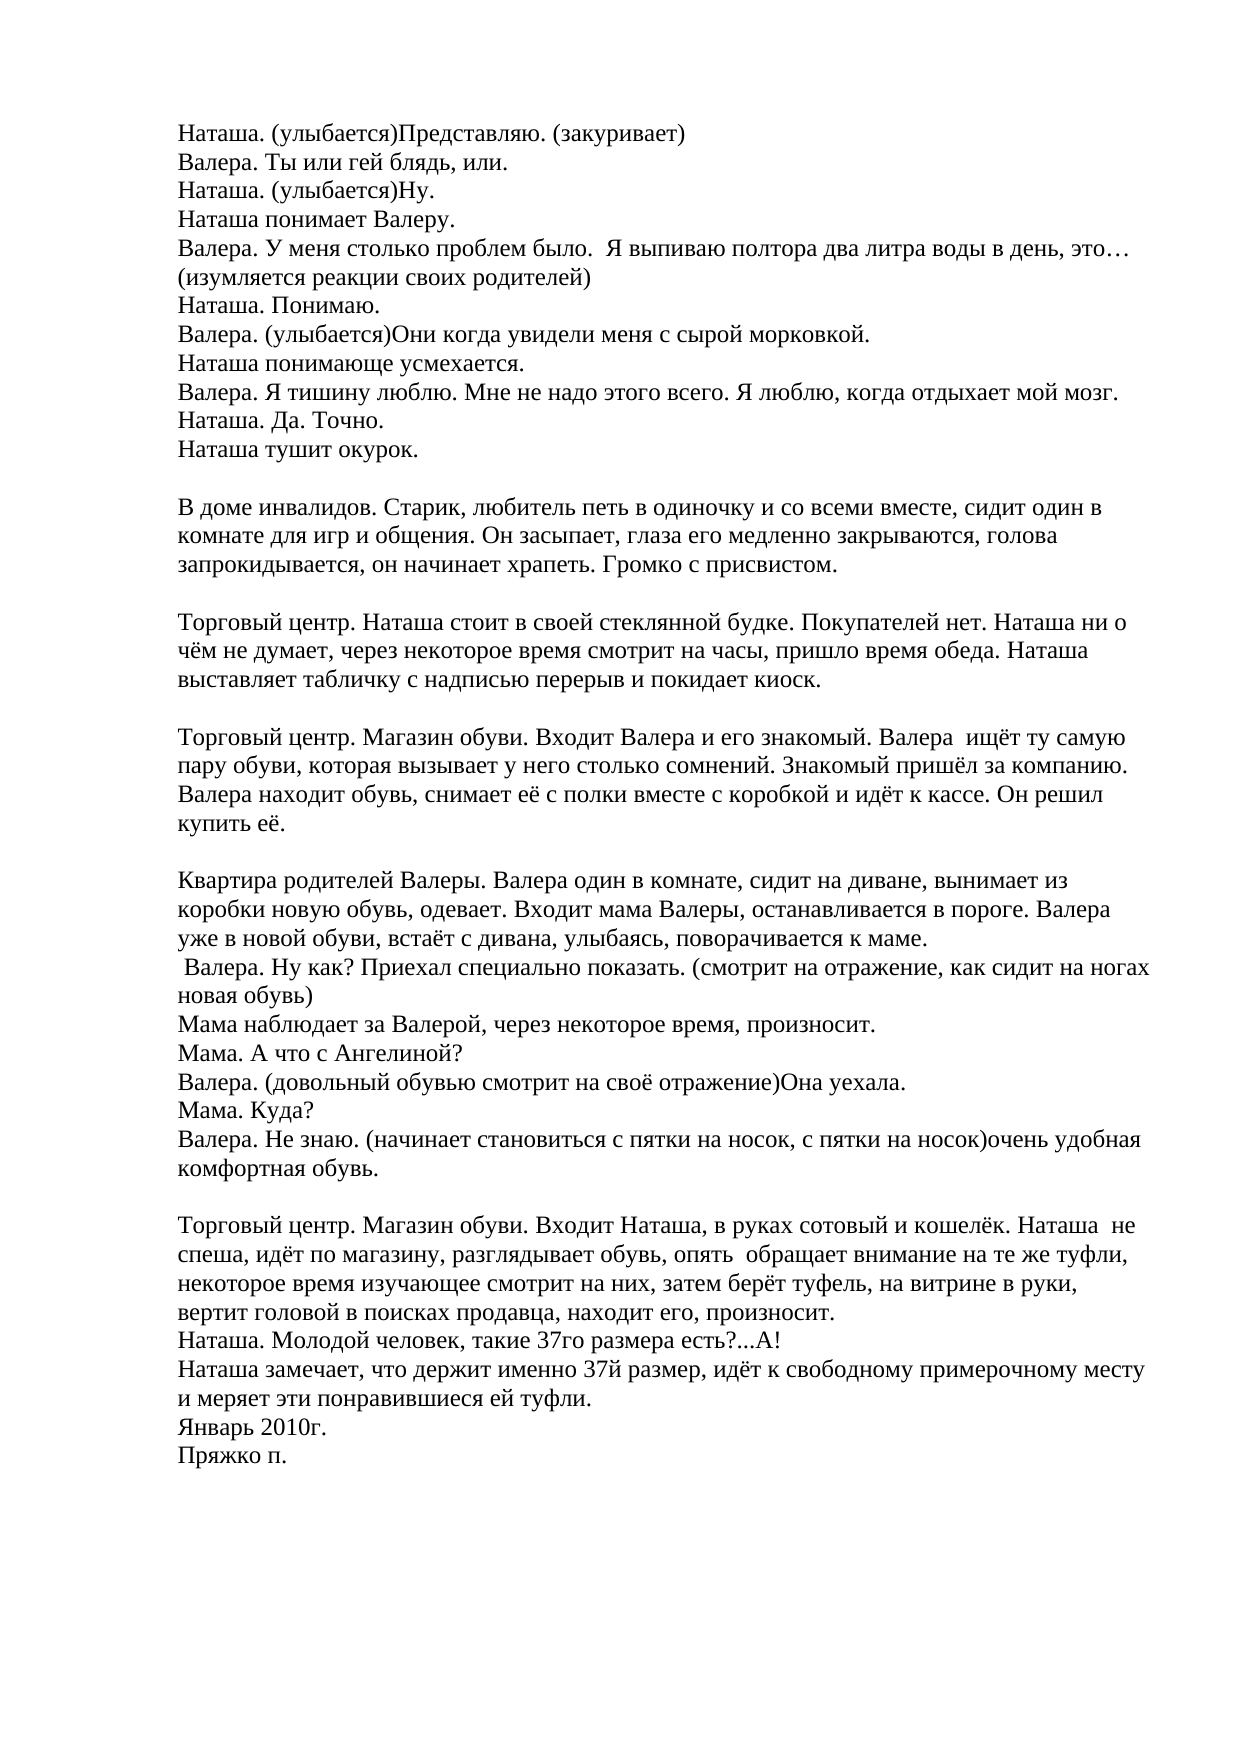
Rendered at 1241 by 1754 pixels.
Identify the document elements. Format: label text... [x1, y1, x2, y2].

text Торговый центр. Магазин обуви. Входит Наташа, в руках сотовый и кошелёк. Наташа не спеша, идёт по магазину, разглядывает обувь, опять обращает внимание на те же туфли, некоторое время изучающее смотрит на них, затем берёт туфель, на витрине в руки, вертит головой в поисках продавца, находит его, произносит. [177, 1211, 1152, 1326]
text Наташа. Молодой человек, такие 37го размера есть?...А! [177, 1326, 1152, 1354]
text Валера. Не знаю. (начинает становиться с пятки на носок, с пятки на носок)очень удобная комфортная обувь. [177, 1124, 1152, 1182]
text Мама. А что с Ангелиной? [177, 1038, 1152, 1067]
text Валера находит обувь, снимает её с полки вместе с коробкой и идёт к кассе. Он решил купить её. [177, 779, 1152, 837]
text Наташа. (улыбается)Ну. [177, 176, 1152, 204]
text Наташа. Да. Точно. [177, 406, 1152, 434]
text Торговый центр. Наташа стоит в своей стеклянной будке. Покупателей нет. Наташа ни о чём не думает, через некоторое время смотрит на часы, пришло время обеда. Наташа выставляет табличку с надписью перерыв и покидает киоск. [177, 607, 1152, 693]
text Наташа замечает, что держит именно 37й размер, идёт к свободному примерочному месту и меряет эти понравившиеся ей туфли. [177, 1354, 1152, 1412]
text Торговый центр. Магазин обуви. Входит Валера и его знакомый. Валера ищёт ту самую пару обуви, которая вызывает у него столько сомнений. Знакомый пришёл за компанию. [177, 722, 1152, 779]
text Наташа. Понимаю. [177, 291, 1152, 319]
text Квартира родителей Валеры. Валера один в комнате, сидит на диване, вынимает из коробки новую обувь, одевает. Входит мама Валеры, останавливается в пороге. Валера уже в новой обуви, встаёт с дивана, улыбаясь, поворачивается к маме. [177, 866, 1152, 952]
text В доме инвалидов. Старик, любитель петь в одиночку и со всеми вместе, сидит один в комнате для игр и общения. Он засыпает, глаза его медленно закрываются, голова запрокидывается, он начинает храпеть. Громко с присвистом. [177, 492, 1152, 578]
text Валера. Ну как? Приехал специально показать. (смотрит на отражение, как сидит на ногах новая обувь) [177, 952, 1152, 1009]
text Наташа понимает Валеру. [177, 204, 1152, 233]
text Валера. (улыбается)Они когда увидели меня с сырой морковкой. [177, 319, 1152, 348]
text Наташа тушит окурок. [177, 434, 1152, 463]
text Мама. Куда? [177, 1096, 1152, 1124]
text Пряжко п. [177, 1441, 1152, 1469]
text Мама наблюдает за Валерой, через некоторое время, произносит. [177, 1009, 1152, 1038]
text Валера. (довольный обувью смотрит на своё отражение)Она уехала. [177, 1067, 1152, 1096]
text Наташа. (улыбается)Представляю. (закуривает) [177, 118, 1152, 147]
text Валера. Я тишину люблю. Мне не надо этого всего. Я люблю, когда отдыхает мой мозг. [177, 377, 1152, 406]
text Валера. У меня столько проблем было. Я выпиваю полтора два литра воды в день, это…(изумляется реакции своих родителей) [177, 233, 1152, 291]
text Наташа понимающе усмехается. [177, 348, 1152, 377]
text Январь 2010г. [177, 1412, 1152, 1441]
text Валера. Ты или гей блядь, или. [177, 147, 1152, 176]
